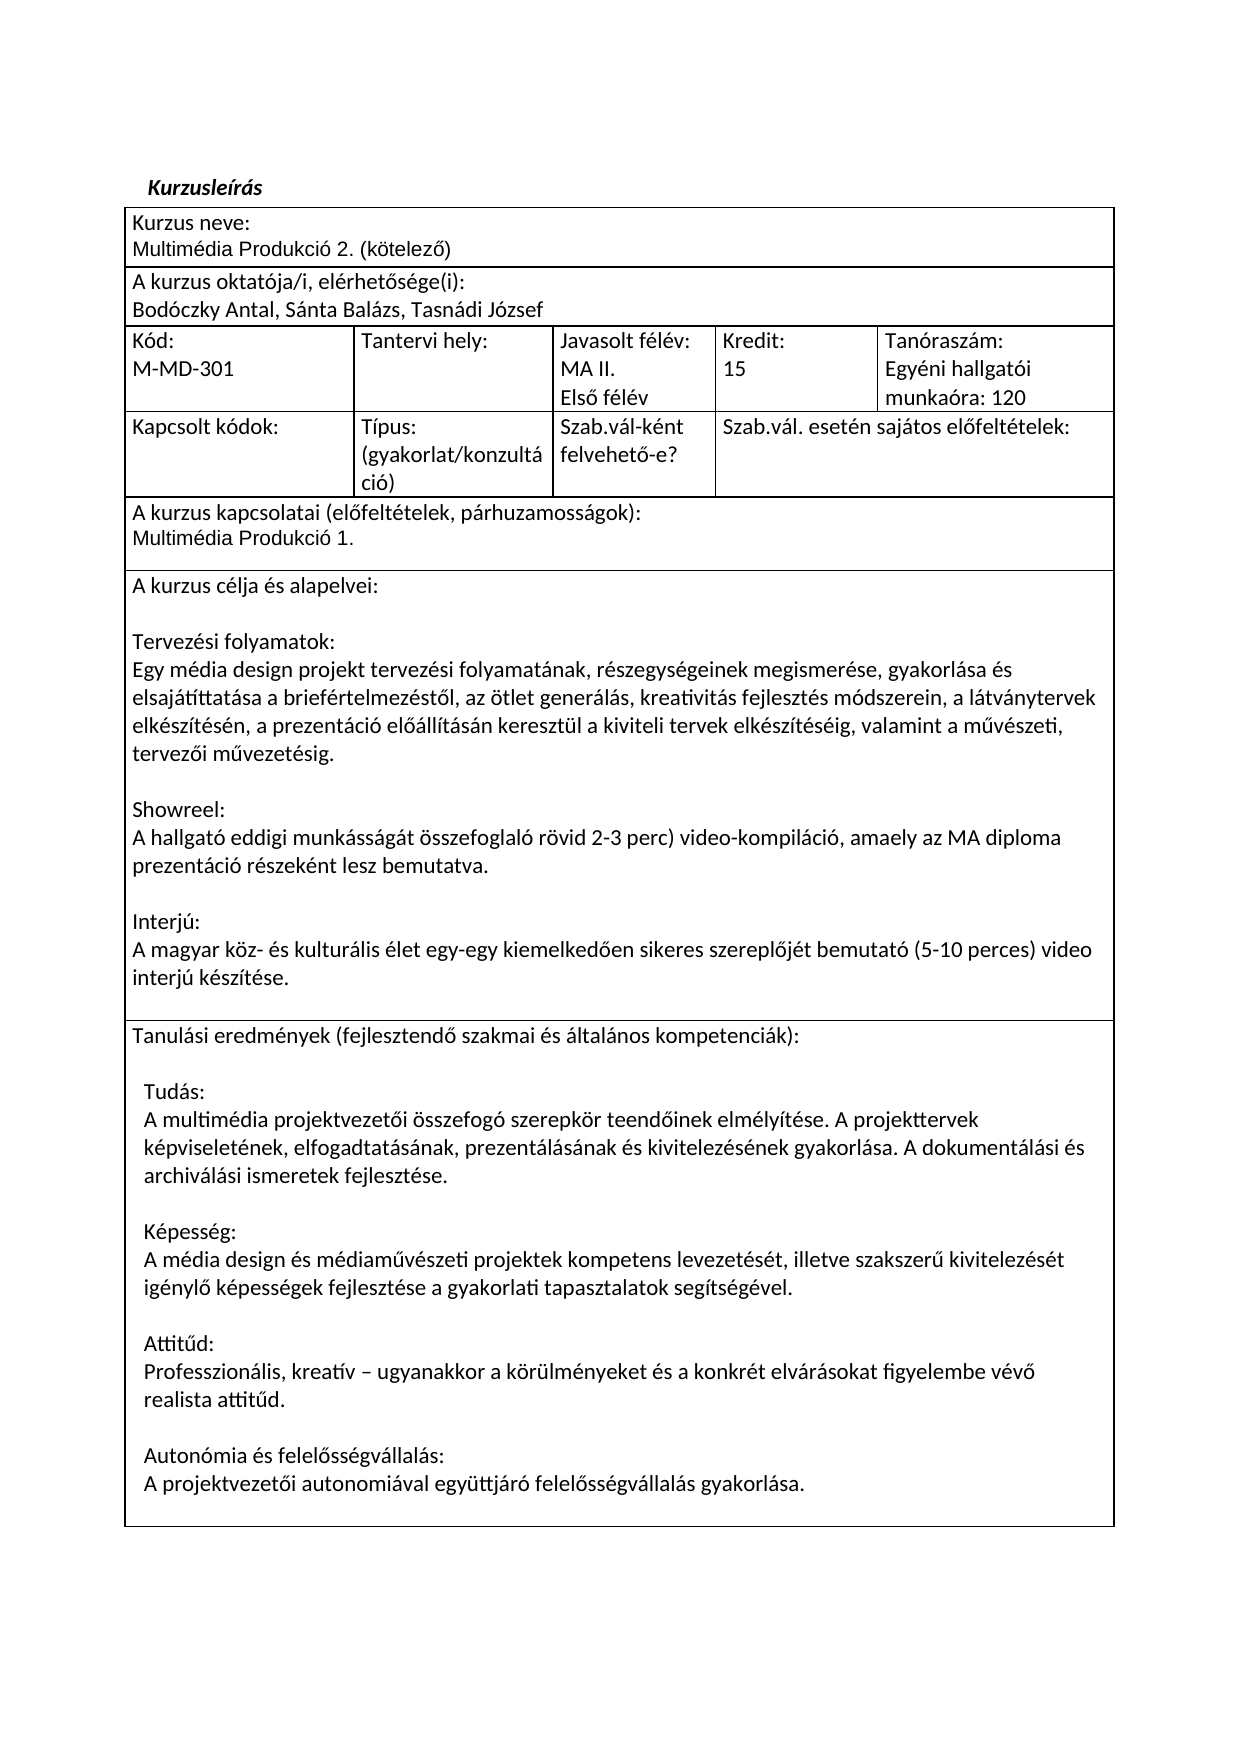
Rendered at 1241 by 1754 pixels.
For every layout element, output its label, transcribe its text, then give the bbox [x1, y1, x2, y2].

table_cell Javasolt félév: MA II. Első félév [554, 327, 715, 411]
table_header Kurzus neve: Multimédia Produkció 2. (kötelező) [126, 208, 1113, 266]
table_cell Kredit: 15 [716, 327, 877, 411]
table_cell Tanulási eredmények (fejlesztendő szakmai és általános kompetenciák): Tudás: A multimédia projektvezetői összefogó szerepkör teendőinek elmélyítése. A projekttervek képviseletének, elfogadtatásának, prezentálásának és kivitelezésének gyakorlása. A dokumentálási és archiválási ismeretek fejlesztése. Képesség: A média design és médiaművészeti projektek kompetens levezetését, illetve szakszerű kivitelezését igénylő képességek fejlesztése a gyakorlati tapasztalatok segítségével. Attitűd: Professzionális, kreatív – ugyanakkor a körülményeket és a konkrét elvárásokat figyelembe vévő realista attitűd. Autonómia és felelősségvállalás: A projektvezetői autonomiával együttjáró felelősségvállalás gyakorlása. [126, 1021, 1113, 1526]
table_cell A kurzus oktatója/i, elérhetősége(i): Bodóczky Antal, Sánta Balázs, Tasnádi József [126, 268, 1113, 325]
table_cell Kód: M-MD-301 [126, 327, 353, 411]
table_cell A kurzus célja és alapelvei: Tervezési folyamatok: Egy média design projekt tervezési folyamatának, részegységeinek megismerése, gyakorlása és elsajátíttatása a briefértelmezéstől, az ötlet generálás, kreativitás fejlesztés módszerein, a látványtervek elkészítésén, a prezentáció előállításán keresztül a kiviteli tervek elkészítéséig, valamint a művészeti, tervezői művezetésig. Showreel: A hallgató eddigi munkásságát összefoglaló rövid 2-3 perc) video-kompiláció, amaely az MA diploma prezentáció részeként lesz bemutatva. Interjú: A magyar köz- és kulturális élet egy-egy kiemelkedően sikeres szereplőjét bemutató (5-10 perces) video interjú készítése. [126, 571, 1113, 1019]
table_cell Típus: (gyakorlat/konzultáció) [355, 412, 552, 496]
table_cell Szab.vál. esetén sajátos előfeltételek: [716, 412, 1113, 496]
table_cell A kurzus kapcsolatai (előfeltételek, párhuzamosságok): Multimédia Produkció 1. [126, 498, 1113, 570]
table_cell Szab.vál-ként felvehető-e? [554, 412, 715, 496]
table_cell Tantervi hely: [355, 327, 552, 411]
table_cell Kapcsolt kódok: [126, 412, 353, 496]
table_cell Tanóraszám: Egyéni hallgatói munkaóra: 120 [878, 327, 1113, 411]
subtitle Kurzusleírás [148, 173, 1093, 201]
